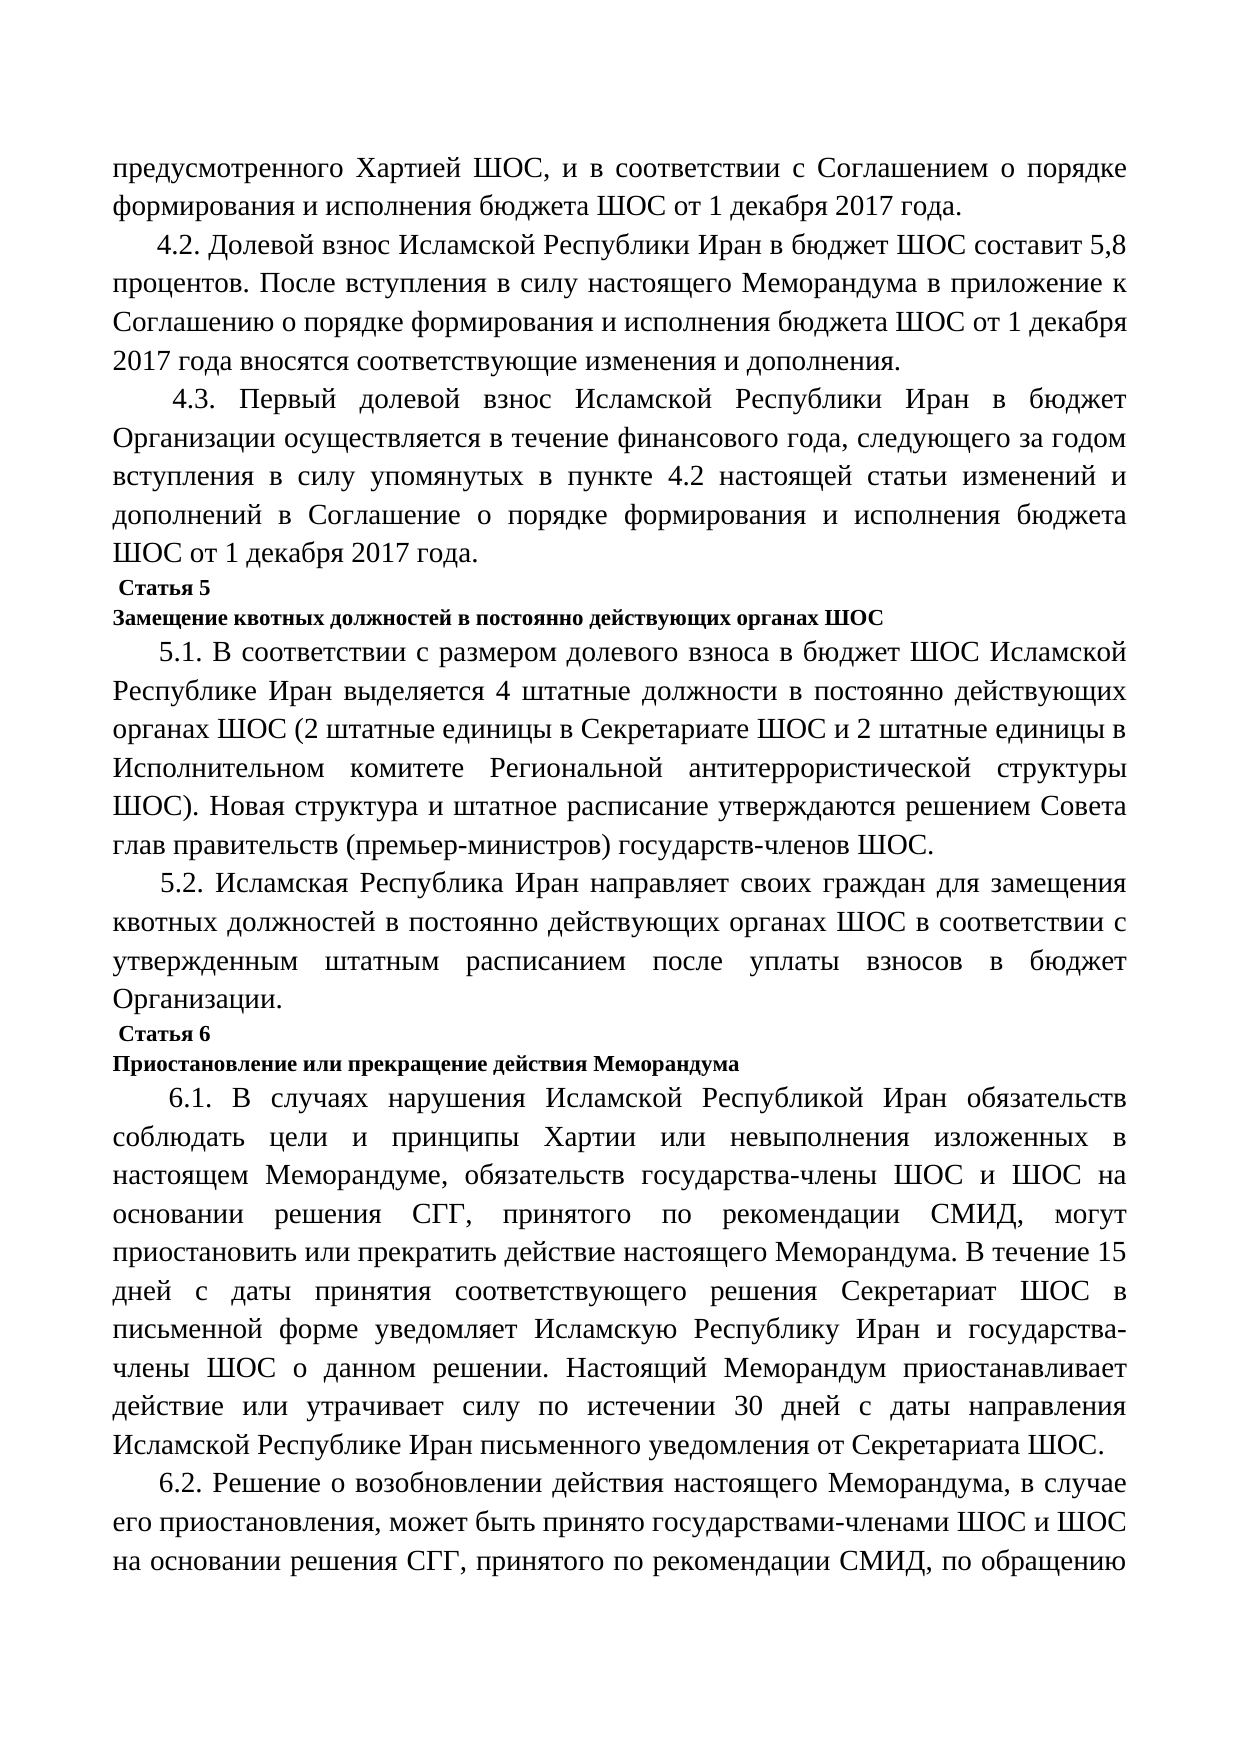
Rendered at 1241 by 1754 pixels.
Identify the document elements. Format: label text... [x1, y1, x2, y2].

text 4.2. Долевой взнос Исламской Республики Иран в бюджет ШОС составит 5,8 процентов. После вступления в силу настоящего Меморандума в приложение к Соглашению о порядке формирования и исполнения бюджета ШОС от 1 декабря 2017 года вносятся соответствующие изменения и дополнения. [112, 227, 1128, 376]
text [112, 1466, 1128, 1576]
text 5.2. Исламская Республика Иран направляет своих граждан для замещения квотных должностей в постоянно действующих органах ШОС в соответствии с утвержденным штатным расписанием после уплаты взносов в бюджет Организации. [112, 866, 1128, 1015]
text Статья 6 Приостановление или прекращение действия Меморандума [112, 1020, 1128, 1076]
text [112, 150, 1128, 222]
text Статья 5 Замещение квотных должностей в постоянно действующих органах ШОС [112, 574, 1128, 631]
text 6.1. В случаях нарушения Исламской Республикой Иран обязательств соблюдать цели и принципы Хартии или невыполнения изложенных в настоящем Меморандуме, обязательств государства-члены ШОС и ШОС на основании решения СГГ, принятого по рекомендации СМИД, могут приостановить или прекратить действие настоящего Меморандума. В течение 15 дней с даты принятия соответствующего решения Секретариат ШОС в письменной форме уведомляет Исламскую Республику Иран и государства-члены ШОС о данном решении. Настоящий Меморандум приостанавливает действие или утрачивает силу по истечении 30 дней с даты направления Исламской Республике Иран письменного уведомления от Секретариата ШОС. [112, 1080, 1128, 1461]
text 4.3. Первый долевой взнос Исламской Республики Иран в бюджет Организации осуществляется в течение финансового года, следующего за годом вступления в силу упомянутых в пункте 4.2 настоящей статьи изменений и дополнений в Соглашение о порядке формирования и исполнения бюджета ШОС от 1 декабря 2017 года. [112, 381, 1128, 569]
text 5.1. В соответствии с размером долевого взноса в бюджет ШОС Исламской Республике Иран выделяется 4 штатные должности в постоянно действующих органах ШОС (2 штатные единицы в Секретариате ШОС и 2 штатные единицы в Исполнительном комитете Региональной антитеррористической структуры ШОС). Новая структура и штатное расписание утверждаются решением Совета глав правительств (премьер-министров) государств-членов ШОС. [112, 634, 1128, 861]
